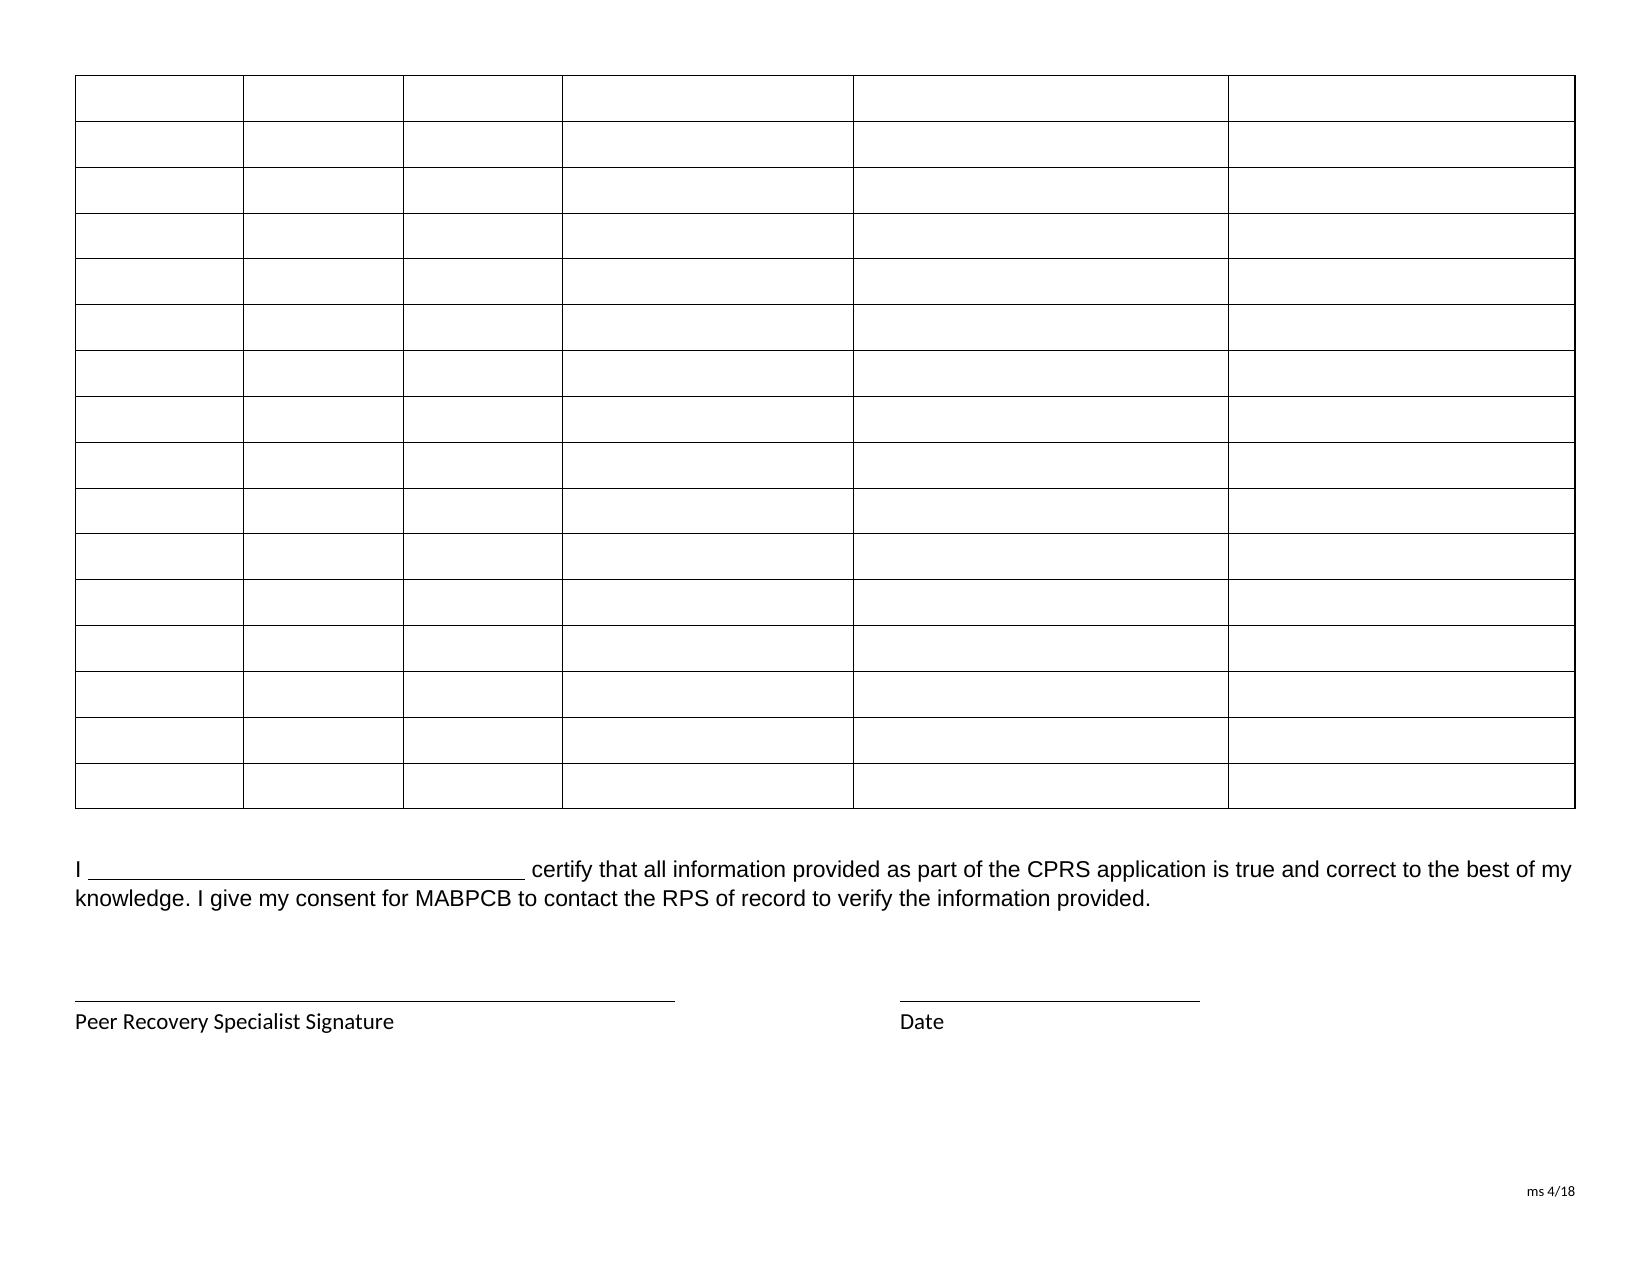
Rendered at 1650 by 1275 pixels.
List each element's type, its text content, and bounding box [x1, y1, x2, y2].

table_cell [1229, 580, 1574, 625]
table_cell [404, 122, 562, 167]
table_cell [76, 764, 243, 808]
table_cell [563, 397, 853, 442]
table_cell [76, 534, 243, 579]
table_cell [244, 259, 403, 304]
table_cell [1229, 626, 1574, 671]
table_cell [563, 168, 853, 212]
table_cell [563, 305, 853, 350]
table_cell [854, 626, 1228, 671]
table_cell [404, 443, 562, 487]
table_cell [404, 259, 562, 304]
table_cell [1229, 397, 1574, 442]
table_cell [76, 397, 243, 442]
table_cell [244, 718, 403, 762]
table_cell [563, 214, 853, 258]
table_cell [1229, 351, 1574, 396]
table_cell [854, 534, 1228, 579]
table_cell [244, 76, 403, 121]
table_cell [854, 168, 1228, 212]
table_cell [244, 580, 403, 625]
table_cell [244, 305, 403, 350]
table_cell [404, 214, 562, 258]
table_cell [244, 397, 403, 442]
table_cell [244, 764, 403, 808]
table_cell [1229, 534, 1574, 579]
table_cell [404, 764, 562, 808]
table_cell [854, 305, 1228, 350]
table_cell [563, 76, 853, 121]
table_cell [76, 122, 243, 167]
table_cell [404, 672, 562, 717]
table_cell [76, 259, 243, 304]
table_cell [404, 76, 562, 121]
table_cell [854, 718, 1228, 762]
table_cell [76, 718, 243, 762]
table_cell [1229, 305, 1574, 350]
table_cell [563, 351, 853, 396]
table_cell [76, 672, 243, 717]
table_cell [404, 489, 562, 533]
table_cell [404, 534, 562, 579]
table_cell [244, 168, 403, 212]
table_cell [404, 626, 562, 671]
table_cell [244, 672, 403, 717]
table_cell [563, 489, 853, 533]
table_cell [563, 718, 853, 762]
table_cell [76, 351, 243, 396]
table_cell [1229, 764, 1574, 808]
table_cell [1229, 718, 1574, 762]
table_cell [76, 305, 243, 350]
table_cell [854, 214, 1228, 258]
table_cell [563, 764, 853, 808]
table_cell [854, 672, 1228, 717]
table_cell [563, 580, 853, 625]
table_cell [1229, 122, 1574, 167]
table_cell [244, 122, 403, 167]
table_cell [244, 443, 403, 487]
table_cell [404, 397, 562, 442]
table_cell [1229, 672, 1574, 717]
table_cell [563, 672, 853, 717]
table_cell [1229, 214, 1574, 258]
table_cell [404, 168, 562, 212]
table_cell [76, 168, 243, 212]
table_cell [404, 305, 562, 350]
table_cell [854, 397, 1228, 442]
table_cell [76, 214, 243, 258]
table_cell [1229, 489, 1574, 533]
table_cell [404, 718, 562, 762]
text Peer Recovery Specialist Signature Date [75, 1007, 1575, 1035]
table_cell [1229, 443, 1574, 487]
table_cell [854, 351, 1228, 396]
table_cell [1229, 168, 1574, 212]
table_cell [244, 351, 403, 396]
table_cell [244, 214, 403, 258]
table_cell [1229, 76, 1574, 121]
table_cell [76, 443, 243, 487]
table_cell [854, 764, 1228, 808]
table_cell [76, 76, 243, 121]
table_cell [563, 534, 853, 579]
table_cell [854, 489, 1228, 533]
table_cell [563, 443, 853, 487]
table_cell [1229, 259, 1574, 304]
table_cell [563, 259, 853, 304]
table_cell [244, 489, 403, 533]
table_cell [404, 351, 562, 396]
table_cell [563, 122, 853, 167]
table_cell [76, 489, 243, 533]
table_cell [854, 76, 1228, 121]
table_cell [404, 580, 562, 625]
table_cell [854, 580, 1228, 625]
table_cell [854, 443, 1228, 487]
table_cell [563, 626, 853, 671]
table_cell [854, 122, 1228, 167]
table_cell [244, 626, 403, 671]
table_cell [76, 626, 243, 671]
table_cell [76, 580, 243, 625]
table_cell [244, 534, 403, 579]
table_cell [854, 259, 1228, 304]
text I certify that all information provided as part of the CPRS application is true and correct to the best of my knowledge. I give my consent for MABPCB to contact the RPS of record to verify the information provided. [75, 856, 1575, 911]
